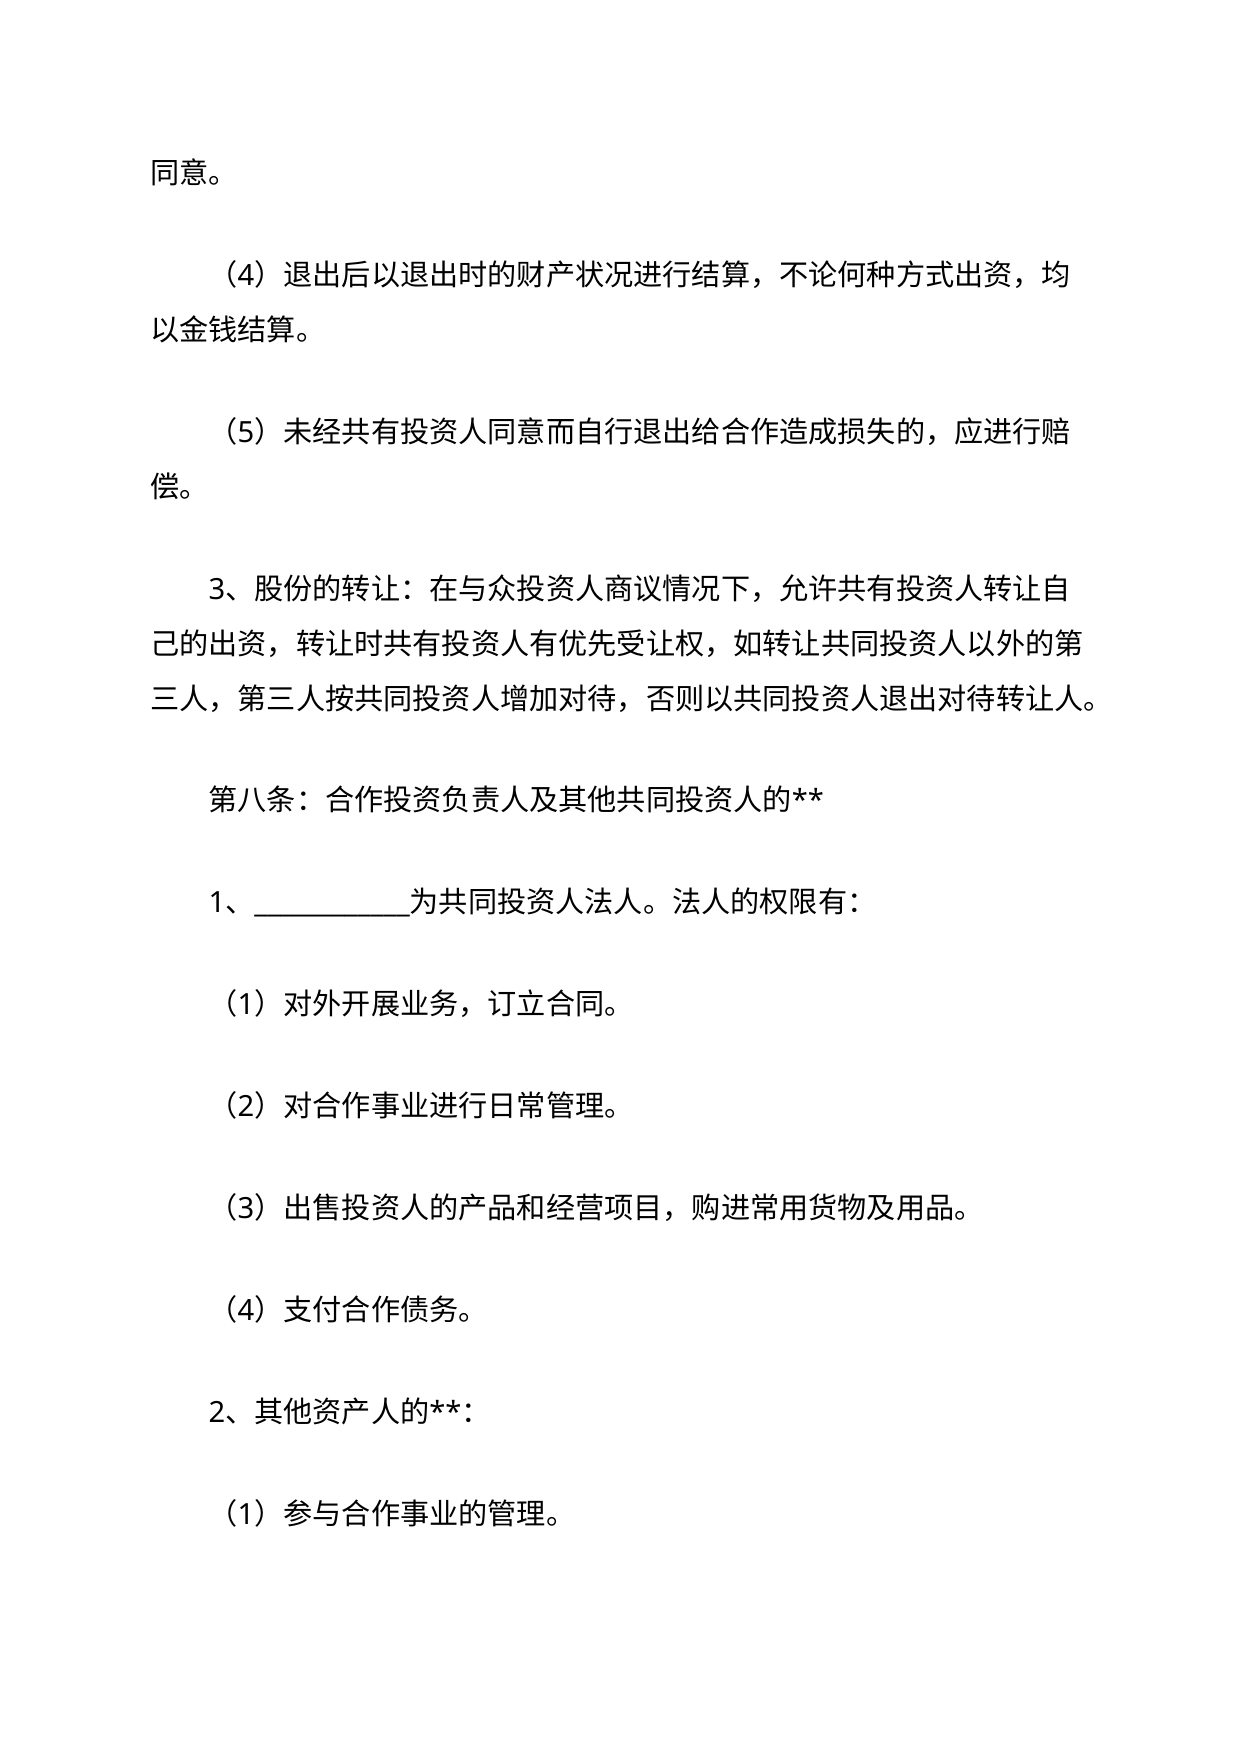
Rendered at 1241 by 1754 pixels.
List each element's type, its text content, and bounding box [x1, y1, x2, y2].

text 第八条：合作投资负责人及其他共同投资人的** [150, 777, 1090, 819]
text 2、其他资产人的**： [150, 1389, 1090, 1431]
text 3、股份的转让：在与众投资人商议情况下，允许共有投资人转让自己的出资，转让时共有投资人有优先受让权，如转让共同投资人以外的第三人，第三人按共同投资人增加对待，否则以共同投资人退出对待转让人。 [150, 565, 1090, 717]
text （3）出售投资人的产品和经营项目，购进常用货物及用品。 [150, 1185, 1090, 1227]
text （4）退出后以退出时的财产状况进行结算，不论何种方式出资，均以金钱结算。 [150, 252, 1090, 349]
text （5）未经共有投资人同意而自行退出给合作造成损失的，应进行赔偿。 [150, 408, 1090, 506]
text （4）支付合作债务。 [150, 1287, 1090, 1329]
text 1、____________为共同投资人法人。法人的权限有： [150, 879, 1090, 921]
text （1）对外开展业务，订立合同。 [150, 981, 1090, 1023]
text （1）参与合作事业的管理。 [150, 1491, 1090, 1533]
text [150, 150, 1090, 192]
text （2）对合作事业进行日常管理。 [150, 1083, 1090, 1125]
